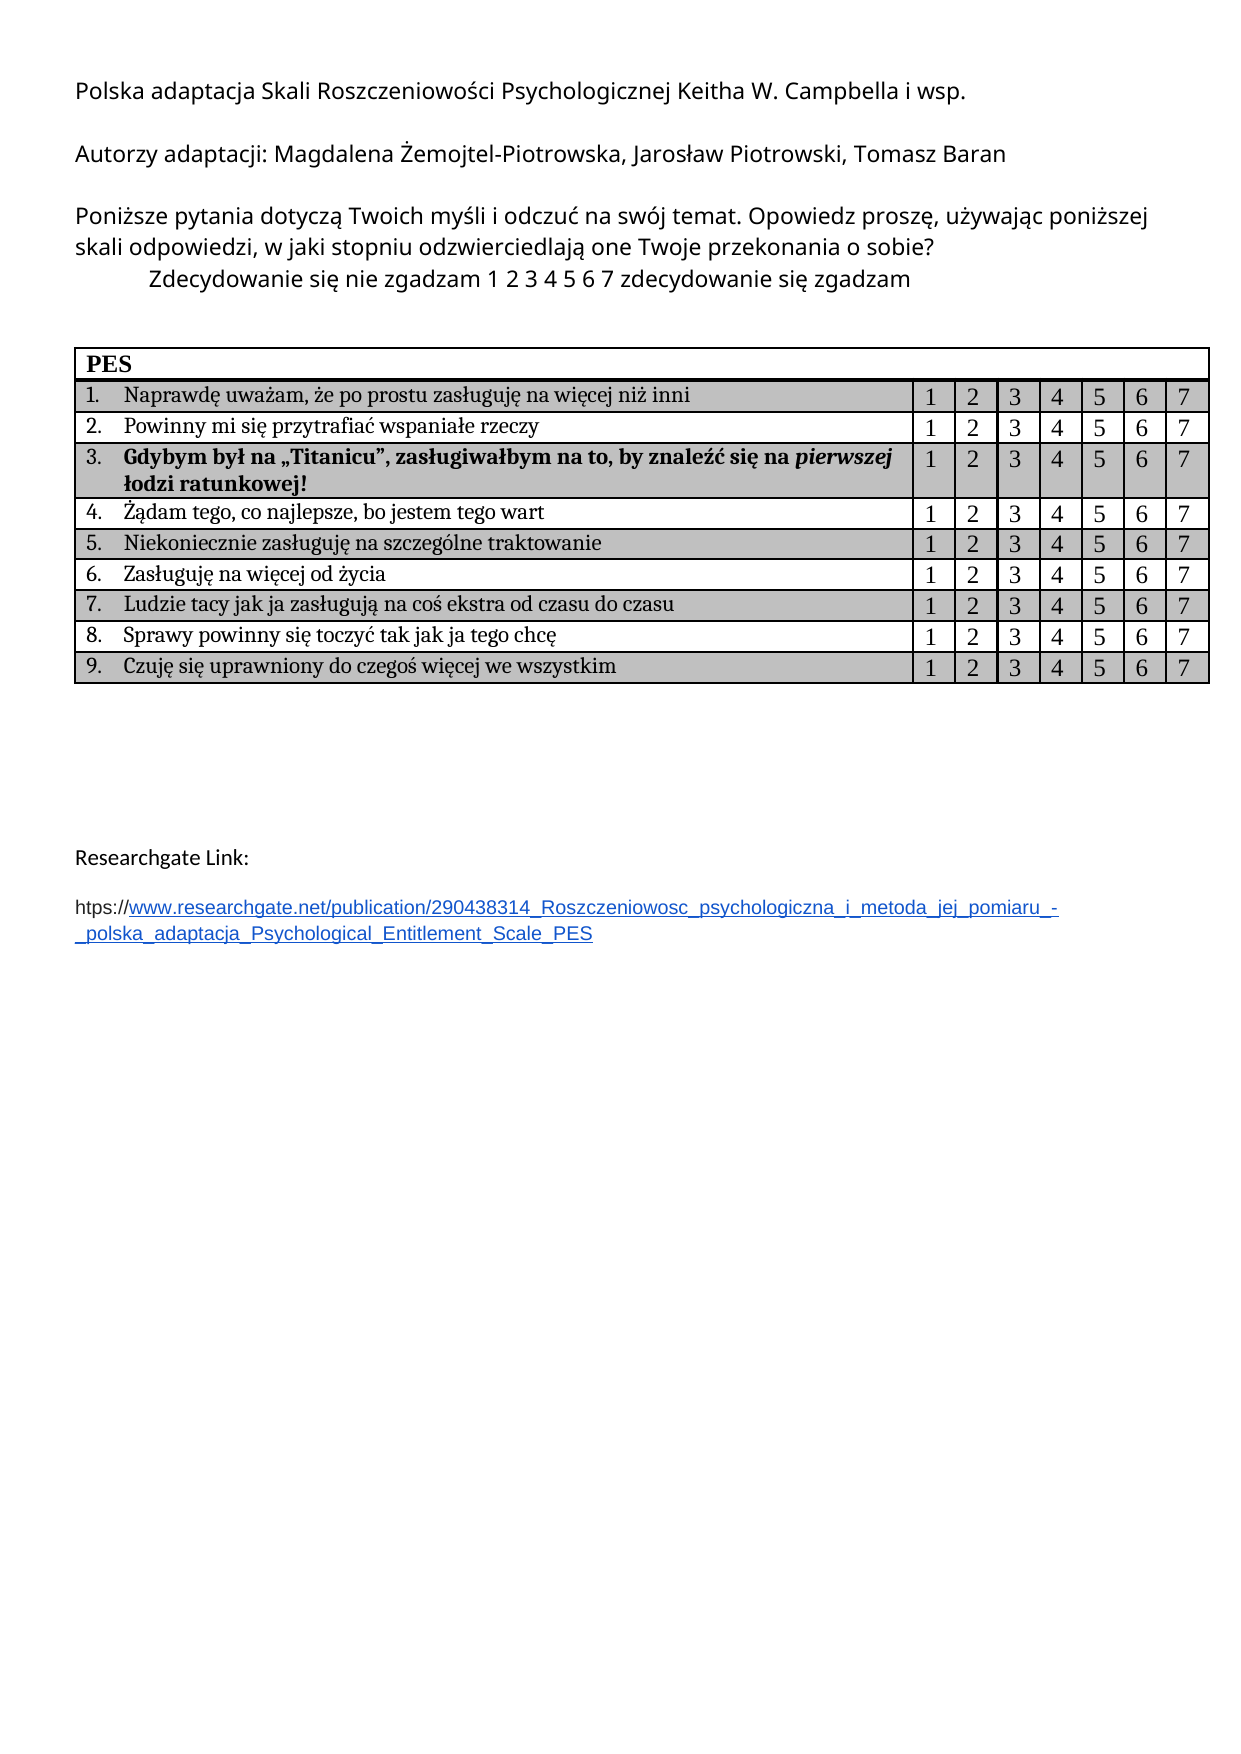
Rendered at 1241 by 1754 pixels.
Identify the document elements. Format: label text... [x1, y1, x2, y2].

table_cell 5 [1083, 560, 1123, 589]
table_cell 4 [1041, 413, 1081, 442]
table_cell Żądam tego, co najlepsze, bo jestem tego wart [76, 499, 912, 527]
table_cell 2 [956, 653, 996, 682]
table_cell 1 [914, 444, 954, 497]
table_cell 5 [1083, 530, 1123, 558]
table_cell 1 [914, 591, 954, 620]
table_cell 4 [1041, 382, 1081, 411]
table_cell 6 [1125, 560, 1165, 589]
table_cell 3 [999, 591, 1039, 620]
table_cell 2 [956, 560, 996, 589]
table_cell 3 [999, 560, 1039, 589]
text Researchgate Link: [75, 843, 1165, 871]
table_cell 7 [1167, 622, 1208, 651]
table_cell 4 [1041, 653, 1081, 682]
table_cell 7 [1167, 560, 1208, 589]
table_cell 6 [1125, 622, 1165, 651]
text Zdecydowanie się nie zgadzam 1 2 3 4 5 6 7 zdecydowanie się zgadzam [75, 262, 1165, 294]
table_cell 7 [1167, 499, 1208, 527]
table_cell 7 [1167, 591, 1208, 620]
table_cell 5 [1083, 382, 1123, 411]
table_cell 5 [1083, 622, 1123, 651]
table_cell 2 [956, 382, 996, 411]
table_cell 2 [956, 444, 996, 497]
table_cell 3 [999, 499, 1039, 527]
table_cell 6 [1125, 382, 1165, 411]
table_cell 1 [914, 382, 954, 411]
table_cell 6 [1125, 530, 1165, 558]
table_cell Naprawdę uważam, że po prostu zasługuję na więcej niż inni [76, 382, 912, 411]
table_cell Ludzie tacy jak ja zasługują na coś ekstra od czasu do czasu [76, 591, 912, 620]
table_header PES [76, 349, 1208, 378]
table_cell 4 [1041, 622, 1081, 651]
table_cell 4 [1041, 591, 1081, 620]
table_cell 3 [999, 622, 1039, 651]
table_cell 7 [1167, 653, 1208, 682]
table_cell 4 [1041, 560, 1081, 589]
table_cell 5 [1083, 499, 1123, 527]
text Poniższe pytania dotyczą Twoich myśli i odczuć na swój temat. Opowiedz proszę, używając poniższej skali odpowiedzi, w jaki stopniu odzwierciedlają one Twoje przekonania o sobie? [75, 200, 1165, 262]
table_cell 2 [956, 591, 996, 620]
text Polska adaptacja Skali Roszczeniowości Psychologicznej Keitha W. Campbella i wsp. [75, 75, 1165, 106]
table_cell Gdybym był na „Titanicu”, zasługiwałbym na to, by znaleźć się na pierwszej łodzi ratunkowej! [76, 444, 912, 497]
table_cell 5 [1083, 653, 1123, 682]
table_cell 4 [1041, 499, 1081, 527]
table_cell 1 [914, 499, 954, 527]
table_cell 1 [914, 622, 954, 651]
table_cell 2 [956, 499, 996, 527]
table_cell 3 [999, 530, 1039, 558]
table_cell Powinny mi się przytrafiać wspaniałe rzeczy [76, 413, 912, 442]
table_cell 3 [999, 382, 1039, 411]
table_cell 3 [999, 413, 1039, 442]
table_cell 3 [999, 444, 1039, 497]
table_cell 2 [956, 622, 996, 651]
text Autorzy adaptacji: Magdalena Żemojtel-Piotrowska, Jarosław Piotrowski, Tomasz Baran [75, 137, 1165, 169]
table_cell 1 [914, 530, 954, 558]
table_cell 1 [914, 560, 954, 589]
table_cell 1 [914, 413, 954, 442]
table_cell 2 [956, 530, 996, 558]
table_cell 4 [1041, 530, 1081, 558]
table_cell Zasługuję na więcej od życia [76, 560, 912, 589]
table_cell 1 [914, 653, 954, 682]
table_cell 3 [999, 653, 1039, 682]
table_cell 5 [1083, 413, 1123, 442]
table_cell 7 [1167, 413, 1208, 442]
table_cell 4 [1041, 444, 1081, 497]
table_cell 6 [1125, 499, 1165, 527]
table_cell 7 [1167, 444, 1208, 497]
table_cell 7 [1167, 530, 1208, 558]
table_cell Niekoniecznie zasługuję na szczególne traktowanie [76, 530, 912, 558]
text htps://www.researchgate.net/publication/290438314_Roszczeniowosc_psychologiczna_i_metoda_jej_pomiaru_-_polska_adaptacja_Psychological_Entitlement_Scale_PES [75, 896, 1165, 944]
table_cell Czuję się uprawniony do czegoś więcej we wszystkim [76, 653, 912, 682]
table_cell 6 [1125, 653, 1165, 682]
table_cell 6 [1125, 444, 1165, 497]
table_cell 5 [1083, 444, 1123, 497]
table_cell 2 [956, 413, 996, 442]
table_cell 7 [1167, 382, 1208, 411]
table_cell 6 [1125, 413, 1165, 442]
table_cell Sprawy powinny się toczyć tak jak ja tego chcę [76, 622, 912, 651]
table_cell 6 [1125, 591, 1165, 620]
table_cell 5 [1083, 591, 1123, 620]
